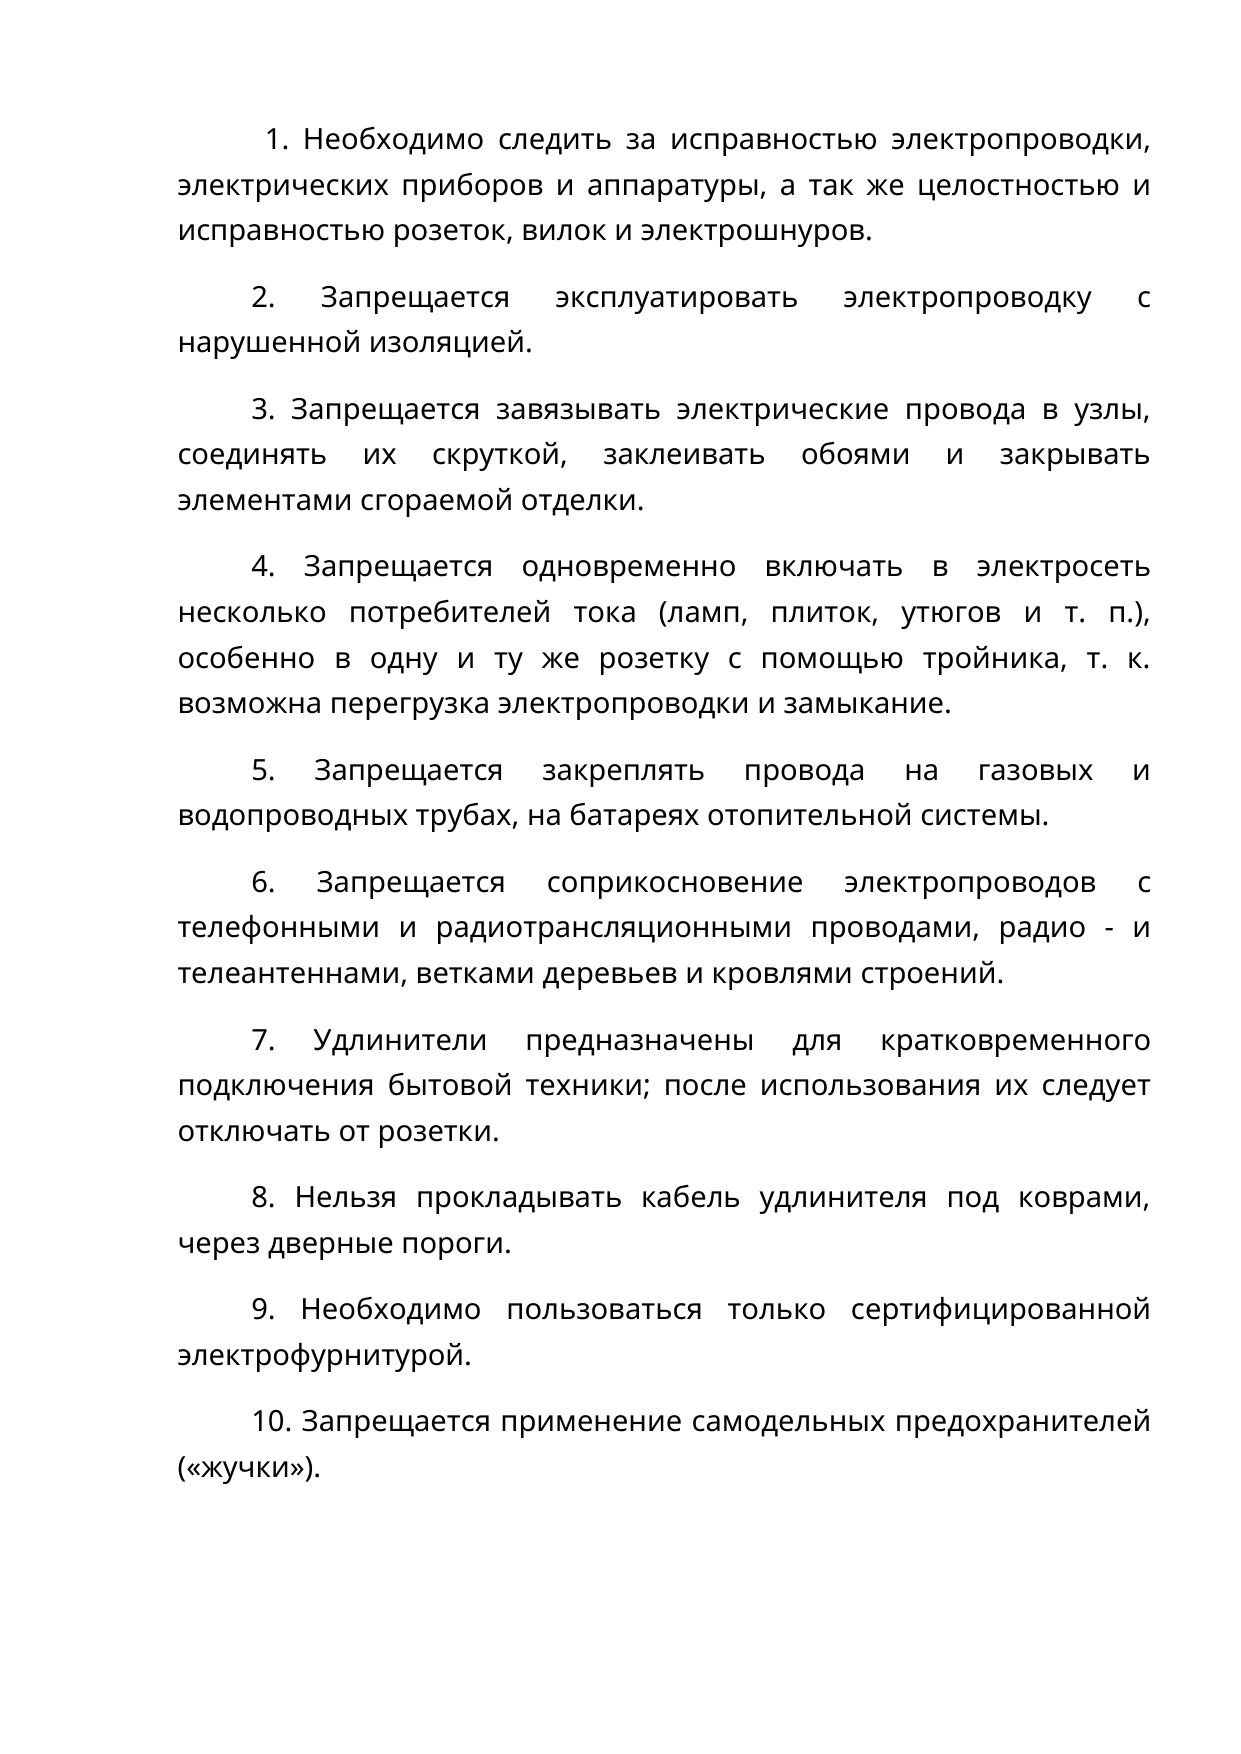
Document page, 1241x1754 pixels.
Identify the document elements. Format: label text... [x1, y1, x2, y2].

text 2. Запрещается эксплуатировать электропроводку с нарушенной изоляцией. [177, 276, 1152, 361]
text 3. Запрещается завязывать электрические провода в узлы, соединять их скруткой, заклеивать обоями и закрывать элементами сгораемой отделки. [177, 388, 1152, 519]
text 1. Необходимо следить за исправностью электропроводки, электрических приборов и аппаратуры, а так же целостностью и исправностью розеток, вилок и электрошнуров. [177, 118, 1152, 249]
text 4. Запрещается одновременно включать в электросеть несколько потребителей тока (ламп, плиток, утюгов и т. п.), особенно в одну и ту же розетку с помощью тройника, т. к. возможна перегрузка электропроводки и замыкание. [177, 546, 1152, 722]
text 7. Удлинители предназначены для кратковременного подключения бытовой техники; после использования их следует отключать от розетки. [177, 1019, 1152, 1150]
text 6. Запрещается соприкосновение электропроводов с телефонными и радиотрансляционными проводами, радио - и телеантеннами, ветками деревьев и кровлями строений. [177, 861, 1152, 992]
text 5. Запрещается закреплять провода на газовых и водопроводных трубах, на батареях отопительной системы. [177, 749, 1152, 834]
text 9. Необходимо пользоваться только сертифицированной электрофурнитурой. [177, 1288, 1152, 1374]
text 10. Запрещается применение самодельных предохранителей («жучки»). [177, 1401, 1152, 1486]
text 8. Нельзя прокладывать кабель удлинителя под коврами, через дверные пороги. [177, 1176, 1152, 1262]
